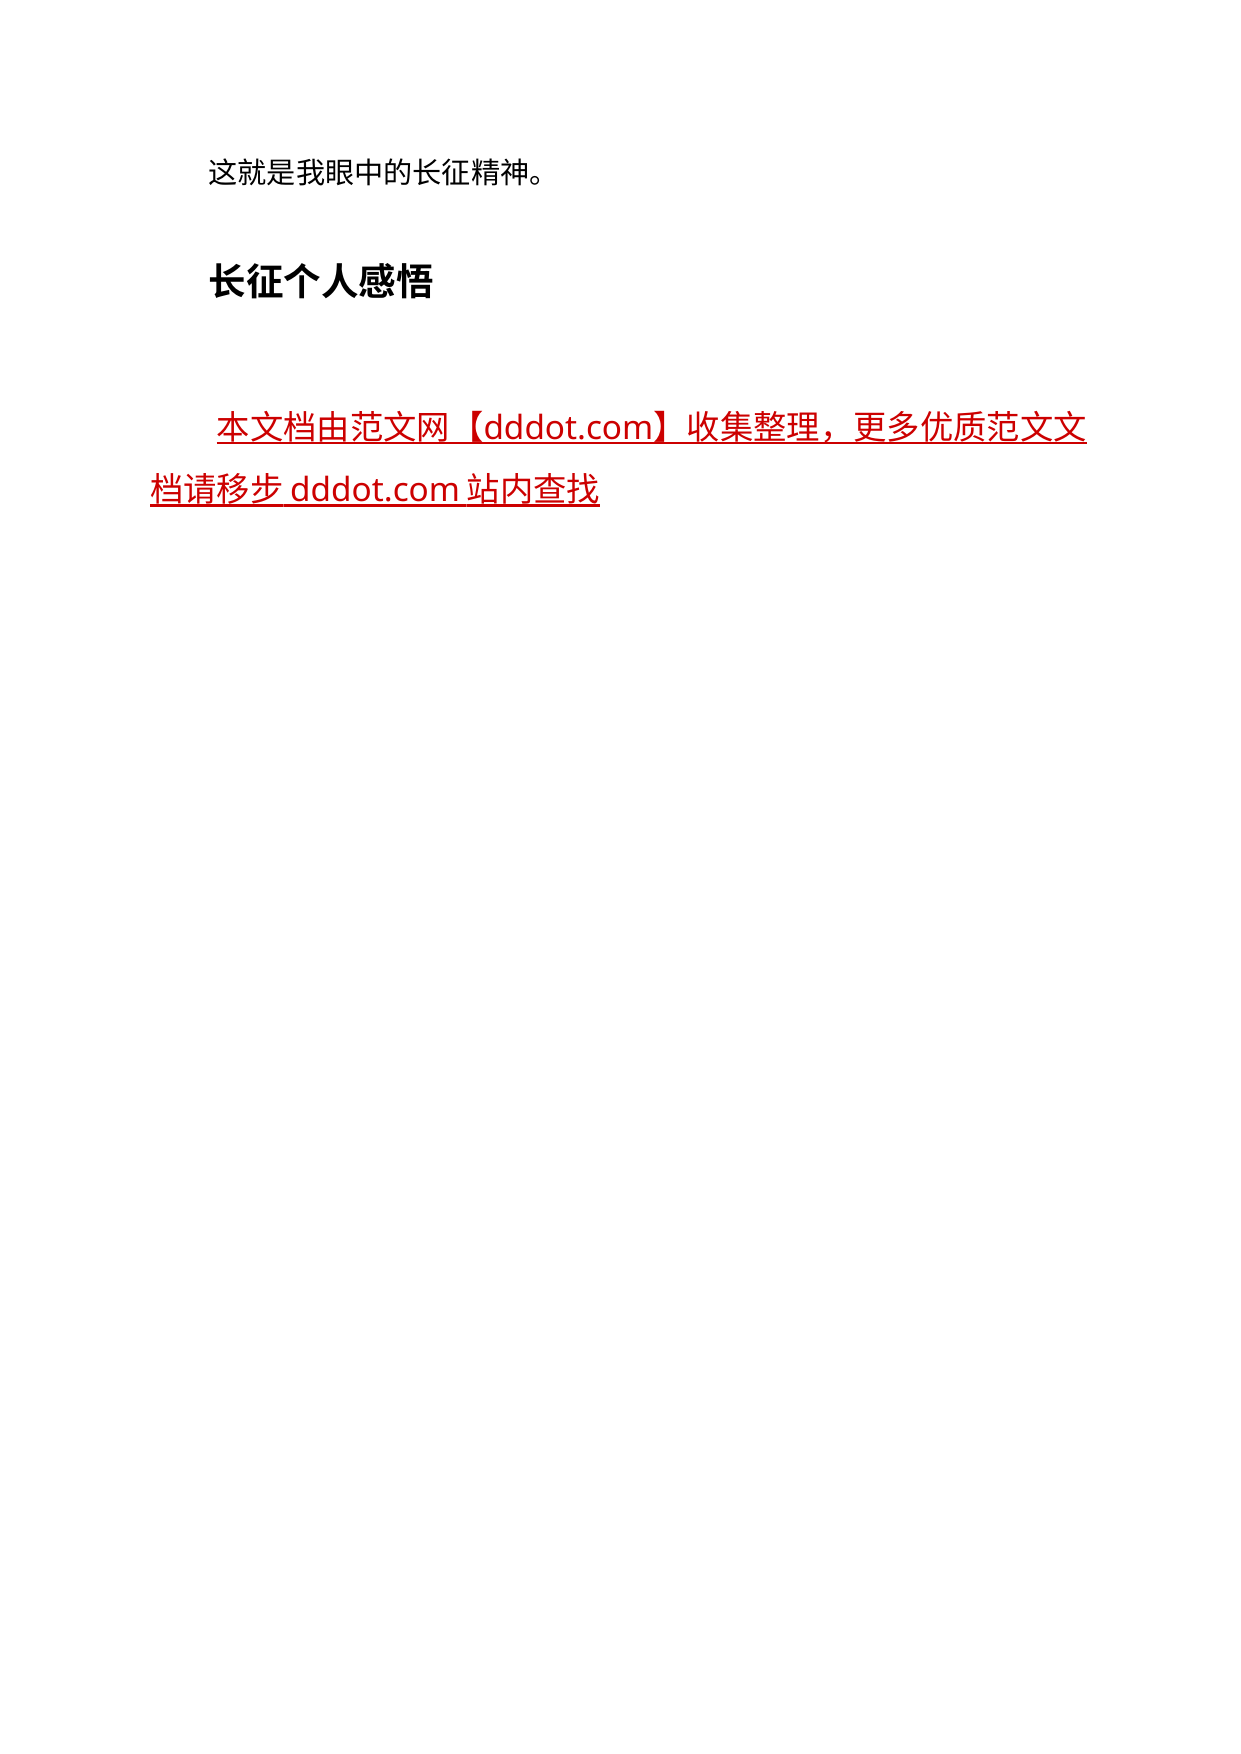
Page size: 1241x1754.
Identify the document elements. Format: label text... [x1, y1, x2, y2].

text 这就是我眼中的长征精神。 [150, 150, 1090, 192]
text 本文档由范文网【dddot.com】收集整理，更多优质范文文档请移步dddot.com站内查找 [150, 400, 1090, 512]
text 长征个人感悟 [150, 252, 1090, 306]
